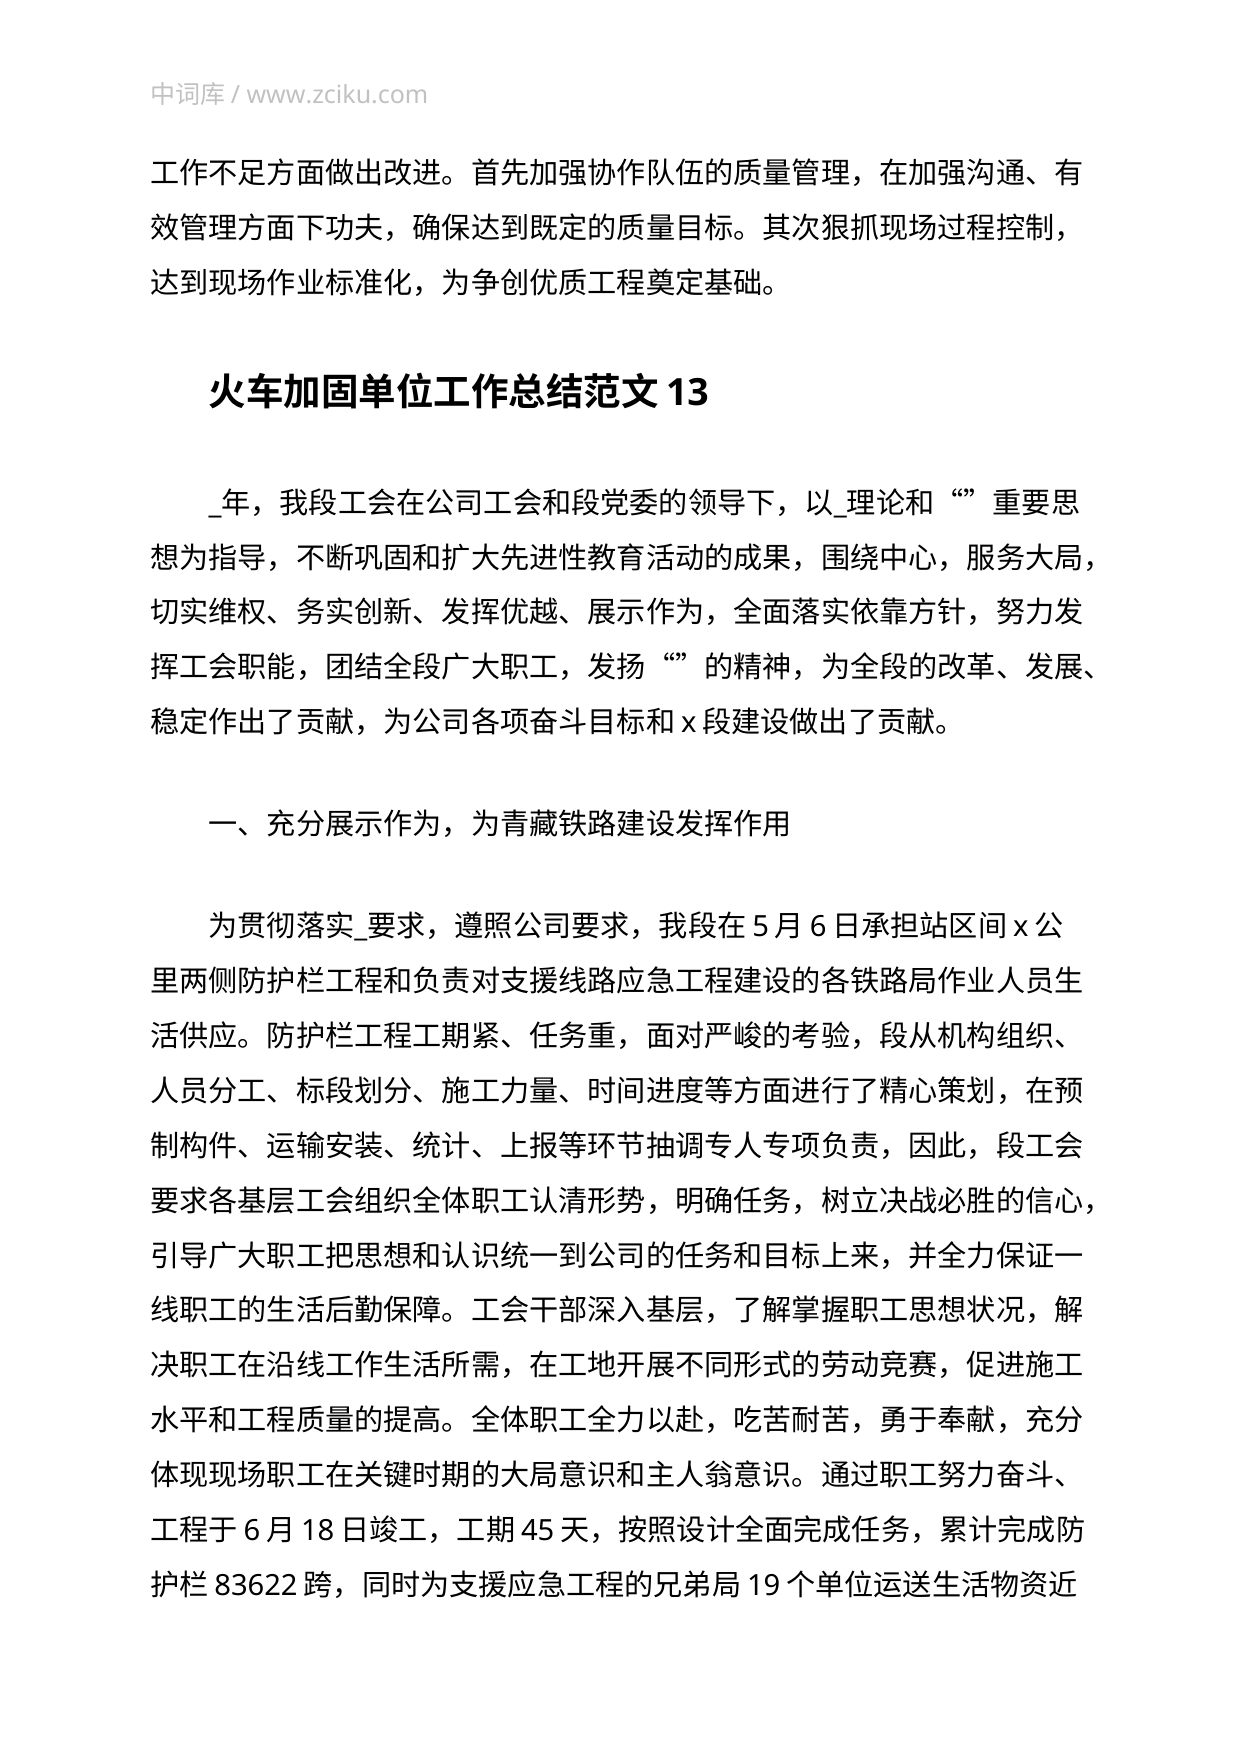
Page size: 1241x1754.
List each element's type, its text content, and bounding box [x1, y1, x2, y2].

text 火车加固单位工作总结范文13 [150, 362, 1090, 416]
text 一、充分展示作为，为青藏铁路建设发挥作用 [150, 801, 1090, 843]
text _年，我段工会在公司工会和段党委的领导下，以_理论和“”重要思想为指导，不断巩固和扩大先进性教育活动的成果，围绕中心，服务大局，切实维权、务实创新、发挥优越、展示作为，全面落实依靠方针，努力发挥工会职能，团结全段广大职工，发扬“”的精神，为全段的改革、发展、稳定作出了贡献，为公司各项奋斗目标和x段建设做出了贡献。 [150, 479, 1090, 741]
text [150, 903, 1090, 1604]
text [150, 150, 1090, 302]
